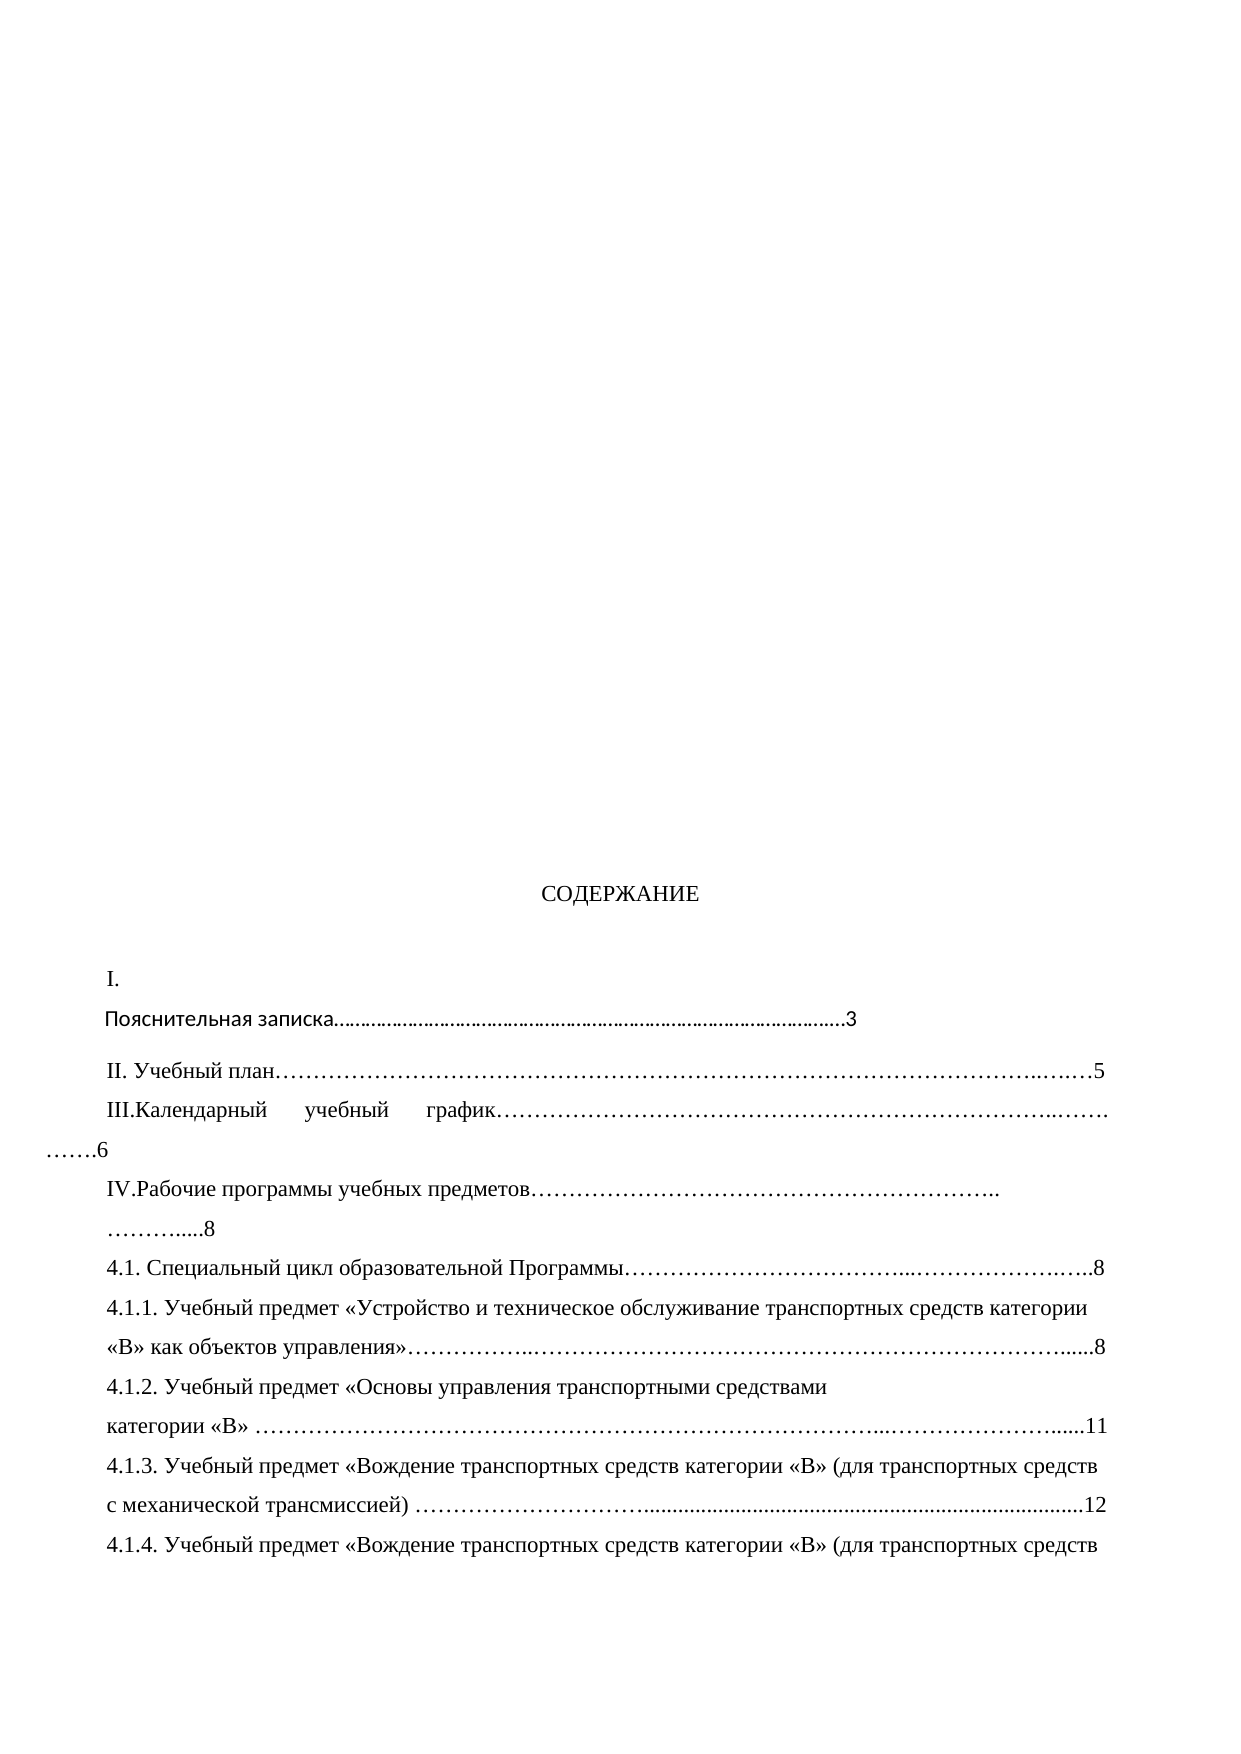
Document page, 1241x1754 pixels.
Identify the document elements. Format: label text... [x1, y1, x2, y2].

text ΙΙΙ.Календарный учебный график………………………………………………………………..…….…….6 [45, 1097, 1109, 1162]
list ΙV.Рабочие программы учебных предметов……………………………………………………..……….....8 [106, 1176, 1109, 1241]
list 4.1.1. Учебный предмет «Устройство и техническое обслуживание транспортных средств категории «В» как объектов управления»……………..……………………………………………………………......8 [106, 1294, 1109, 1360]
text ΙΙ. Учебный план………………………………………………………………………………………..….…5 [45, 1057, 1109, 1083]
text Ι. Пояснительная записка………………………………………………………………………………….…3 [45, 964, 1109, 991]
list 4.1.2. Учебный предмет «Основы управления транспортными средствами [106, 1373, 1109, 1399]
list 4.1. Специальный цикл образовательной Программы………………………………...……………….…..8 [106, 1254, 1109, 1281]
text СОДЕРЖАНИЕ [131, 880, 1109, 907]
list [106, 1531, 1109, 1557]
list 4.1.3. Учебный предмет «Вождение транспортных средств категории «В» (для транспортных средств с механической трансмиссией) ………………………….............................................................................12 [106, 1452, 1109, 1518]
list категории «В» ………………………………………………………………………...…………………......11 [106, 1412, 1109, 1439]
